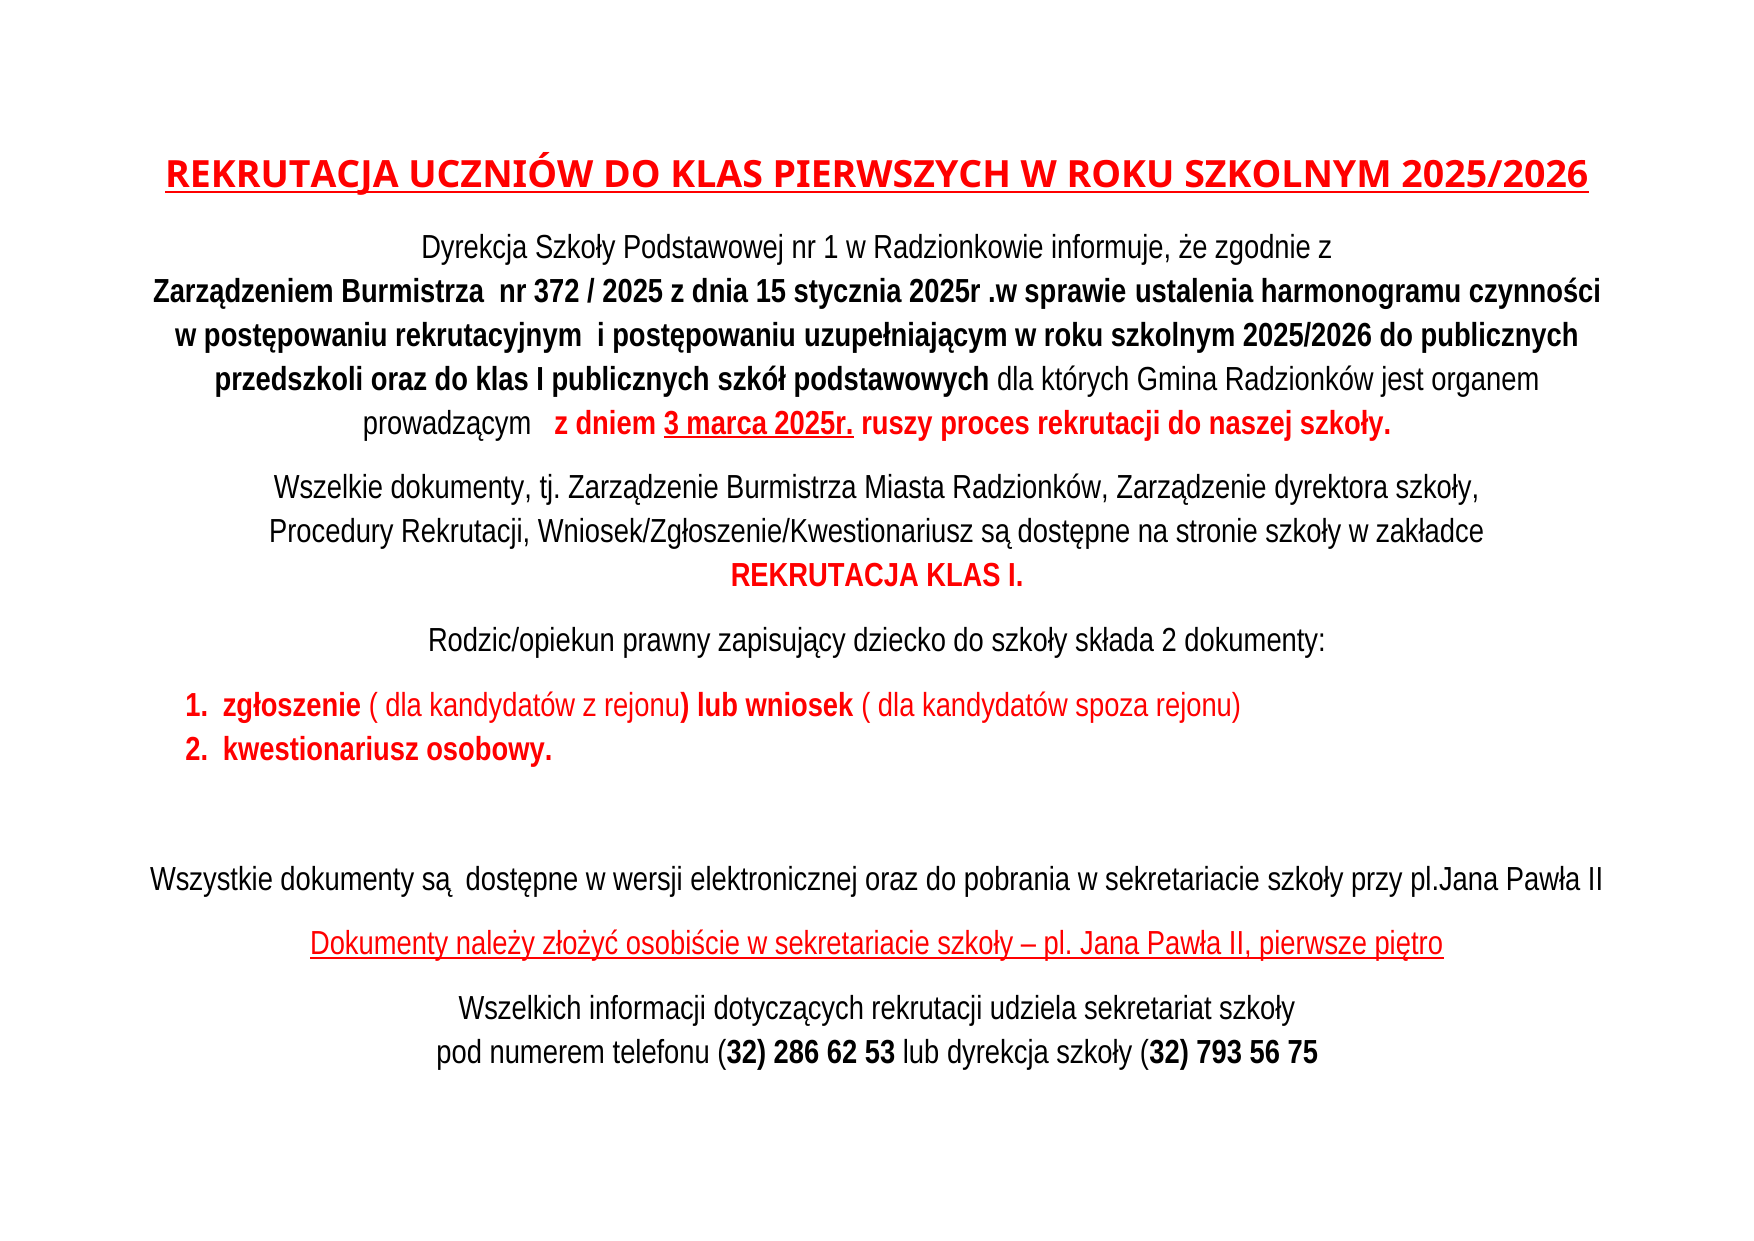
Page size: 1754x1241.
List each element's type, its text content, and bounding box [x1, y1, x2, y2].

text Rodzic/opiekun prawny zapisujący dziecko do szkoły składa 2 dokumenty: [148, 620, 1606, 659]
list zgłoszenie ( dla kandydatów z rejonu) lub wniosek ( dla kandydatów spoza rejonu) [185, 685, 1606, 723]
text Dokumenty należy złożyć osobiście w sekretariacie szkoły – pl. Jana Pawła II, pierwsze piętro [148, 923, 1606, 962]
text REKRUTACJA UCZNIÓW DO KLAS PIERWSZYCH W ROKU SZKOLNYM 2025/2026 [148, 148, 1606, 199]
text Wszelkie dokumenty, tj. Zarządzenie Burmistrza Miasta Radzionków, Zarządzenie dyrektora szkoły, Procedury Rekrutacji, Wniosek/Zgłoszenie/Kwestionariusz są dostępne na stronie szkoły w zakładce REKRUTACJA KLAS I. [148, 468, 1606, 594]
list kwestionariusz osobowy. [185, 729, 1606, 767]
text Dyrekcja Szkoły Podstawowej nr 1 w Radzionkowie informuje, że zgodnie z Zarządzeniem Burmistrza nr 372 / 2025 z dnia 15 stycznia 2025r .w sprawie ustalenia harmonogramu czynności w postępowaniu rekrutacyjnym i postępowaniu uzupełniającym w roku szkolnym 2025/2026 do publicznych przedszkoli oraz do klas I publicznych szkół podstawowych dla których Gmina Radzionków jest organem prowadzącym z dniem 3 marca 2025r. ruszy proces rekrutacji do naszej szkoły. [148, 227, 1606, 441]
text Wszystkie dokumenty są dostępne w wersji elektronicznej oraz do pobrania w sekretariacie szkoły przy pl.Jana Pawła II [148, 859, 1606, 897]
text Wszelkich informacji dotyczących rekrutacji udziela sekretariat szkoły pod numerem telefonu (32) 286 62 53 lub dyrekcja szkoły (32) 793 56 75 [148, 988, 1606, 1071]
